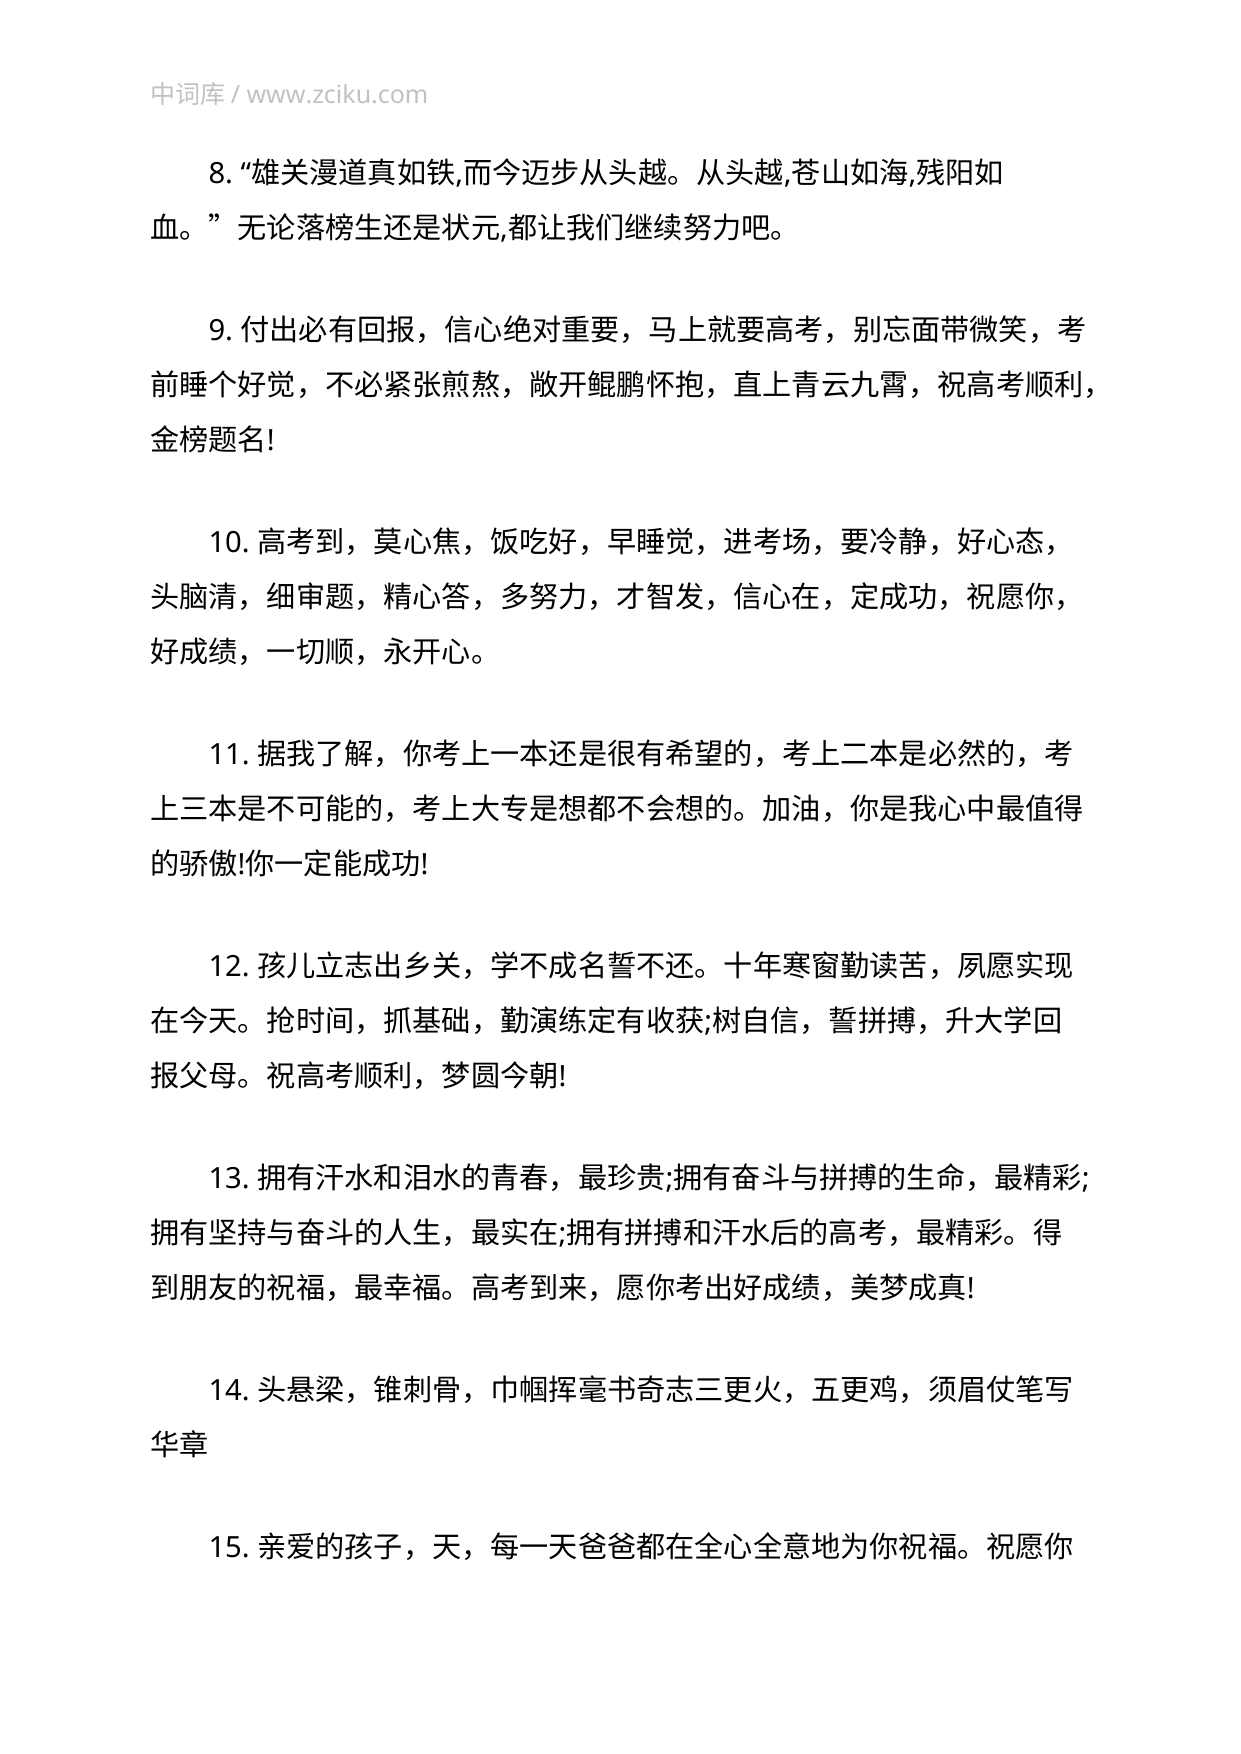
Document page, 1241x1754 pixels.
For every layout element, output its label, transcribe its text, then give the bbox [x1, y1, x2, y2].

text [150, 1523, 1090, 1566]
text 13. 拥有汗水和泪水的青春，最珍贵;拥有奋斗与拼搏的生命，最精彩;拥有坚持与奋斗的人生，最实在;拥有拼搏和汗水后的高考，最精彩。得到朋友的祝福，最幸福。高考到来，愿你考出好成绩，美梦成真! [150, 1154, 1090, 1307]
text 10. 高考到，莫心焦，饭吃好，早睡觉，进考场，要冷静，好心态，头脑清，细审题，精心答，多努力，才智发，信心在，定成功，祝愿你，好成绩，一切顺，永开心。 [150, 519, 1090, 671]
text 14. 头悬梁，锥刺骨，巾帼挥毫书奇志三更火，五更鸡，须眉仗笔写华章 [150, 1366, 1090, 1464]
text 9. 付出必有回报，信心绝对重要，马上就要高考，别忘面带微笑，考前睡个好觉，不必紧张煎熬，敞开鲲鹏怀抱，直上青云九霄，祝高考顺利，金榜题名! [150, 307, 1090, 459]
text 8. “雄关漫道真如铁,而今迈步从头越。从头越,苍山如海,残阳如血。”无论落榜生还是状元,都让我们继续努力吧。 [150, 150, 1090, 247]
text 11. 据我了解，你考上一本还是很有希望的，考上二本是必然的，考上三本是不可能的，考上大专是想都不会想的。加油，你是我心中最值得的骄傲!你一定能成功! [150, 731, 1090, 883]
text 12. 孩儿立志出乡关，学不成名誓不还。十年寒窗勤读苦，夙愿实现在今天。抢时间，抓基础，勤演练定有收获;树自信，誓拼搏，升大学回报父母。祝高考顺利，梦圆今朝! [150, 942, 1090, 1095]
